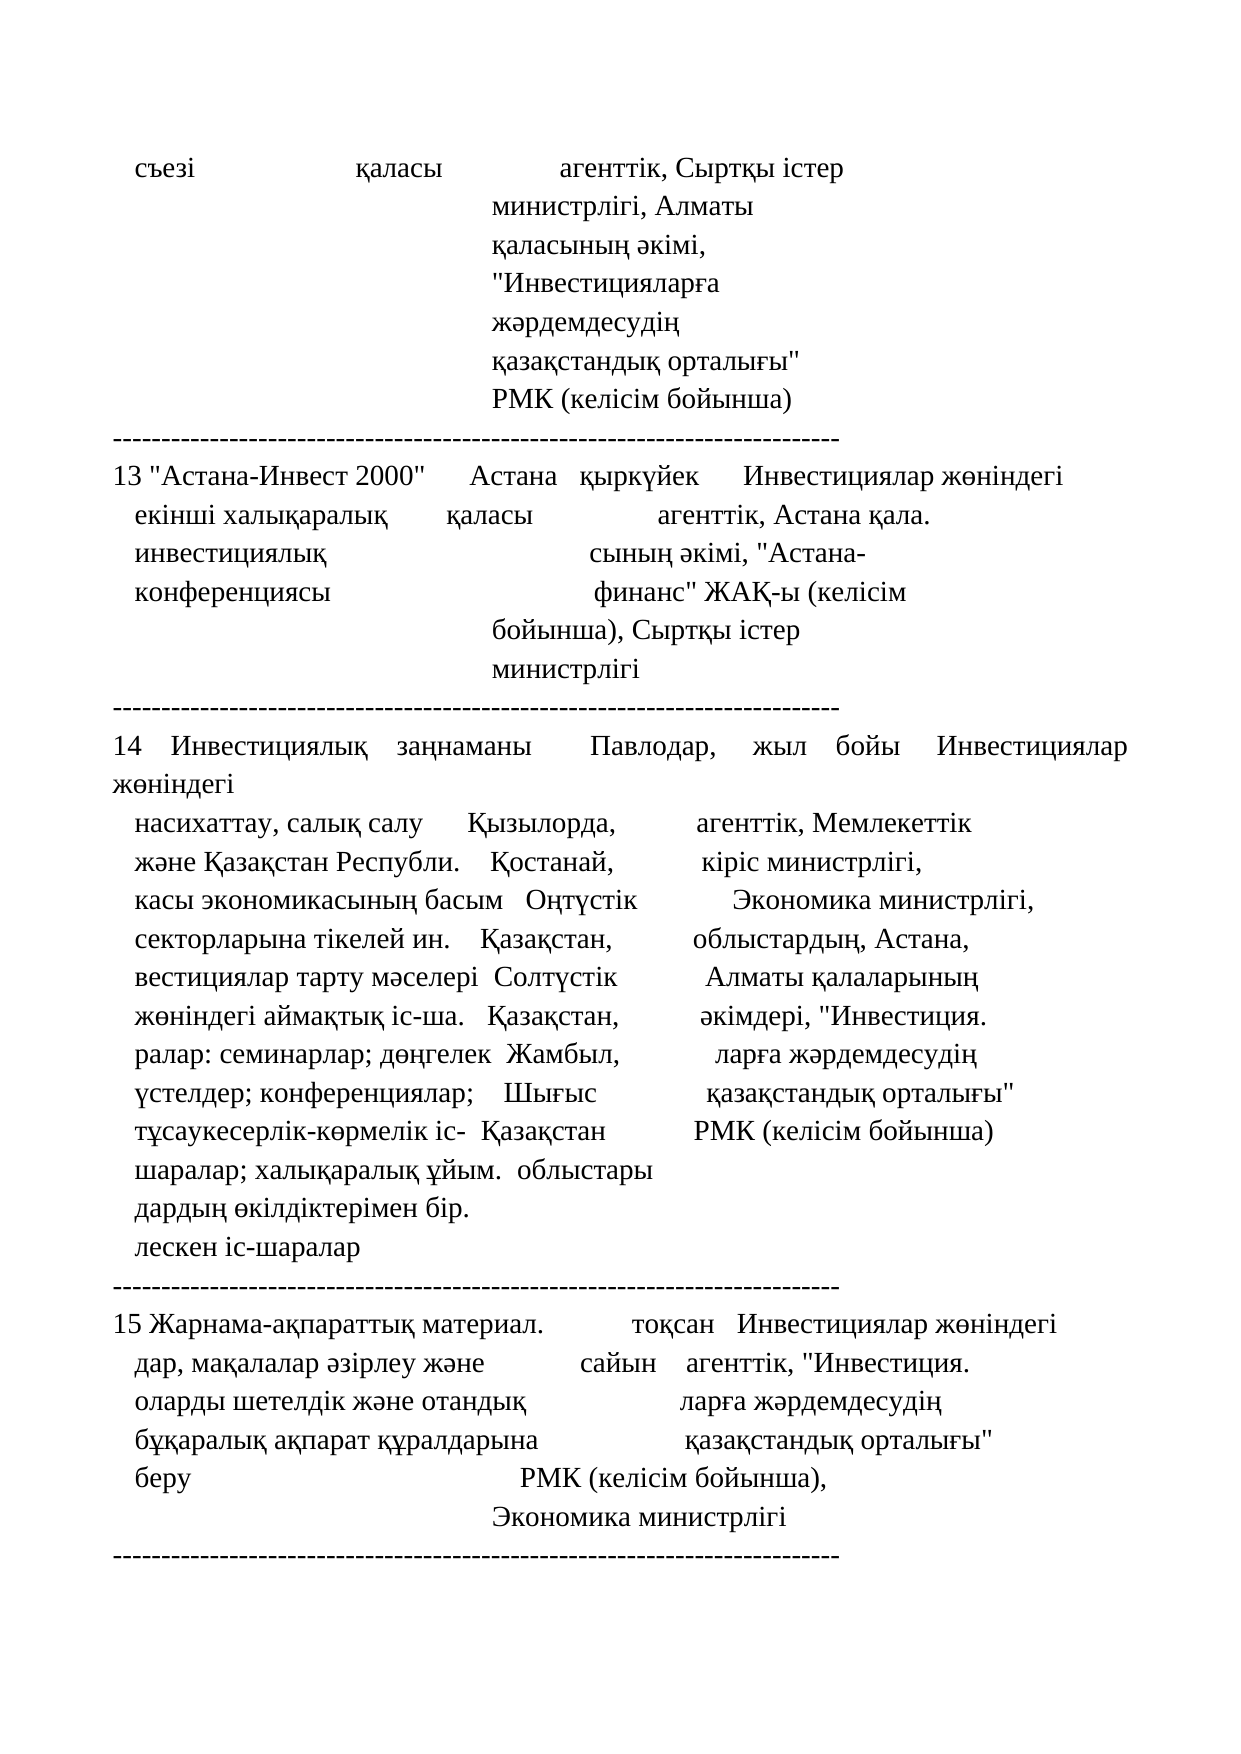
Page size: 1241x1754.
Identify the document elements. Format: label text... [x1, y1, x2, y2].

text қаласының әкімі, [112, 227, 1128, 261]
text оларды шетелдік және отандық ларға жәрдемдесудің [112, 1383, 1128, 1417]
text шаралар; халықаралық ұйым. облыстары [112, 1152, 1128, 1186]
text вестициялар тарту мәселері Солтүстік Алматы қалаларының [112, 959, 1128, 993]
text съезі қаласы агенттік, Сыртқы істер [112, 150, 1128, 183]
text жәрдемдесудің [112, 304, 1128, 338]
text 13 "Астана-Инвест 2000" Астана қыркүйек Инвестициялар жөніндегі [112, 458, 1128, 492]
text министрлігі, Алматы [112, 188, 1128, 222]
text үстелдер; конференциялар; Шығыс қазақстандық орталығы" [112, 1075, 1128, 1108]
text лескен іс-шаралар [112, 1229, 1128, 1263]
text дардың өкілдіктерімен бір. [112, 1191, 1128, 1224]
text тұсаукесерлік-көрмелік іс- Қазақстан РМК (келісім бойынша) [112, 1113, 1128, 1147]
text насихаттау, салық салу Қызылорда, агенттік, Мемлекеттік [112, 805, 1128, 839]
text секторларына тікелей ин. Қазақстан, облыстардың, Астана, [112, 921, 1128, 954]
text жөніндегі аймақтық іс-ша. Қазақстан, әкімдері, "Инвестиция. [112, 998, 1128, 1031]
text 15 Жарнама-ақпараттық материал. тоқсан Инвестициялар жөніндегі [112, 1306, 1128, 1340]
text және Қазақстан Республи. Қостанай, кіріс министрлігі, [112, 844, 1128, 877]
text Экономика министрлігі [112, 1499, 1128, 1532]
text ралар: семинарлар; дөңгелек Жамбыл, ларға жәрдемдесудің [112, 1036, 1128, 1070]
text дар, мақалалар әзірлеу және сайын агенттік, "Инвестиция. [112, 1345, 1128, 1378]
text инвестициялық сының әкімі, "Астана- [112, 535, 1128, 569]
text қазақстандық орталығы" [112, 343, 1128, 376]
text конференциясы финанс" ЖАҚ-ы (келісім [112, 574, 1128, 607]
text бойынша), Сыртқы істер [112, 612, 1128, 646]
text беру РМК (келісім бойынша), [112, 1460, 1128, 1494]
text министрлігі [112, 651, 1128, 684]
text --------------------------------------------------------------------------- [112, 689, 1128, 723]
text бұқаралық ақпарат құралдарына қазақстандық орталығы" [112, 1422, 1128, 1455]
text --------------------------------------------------------------------------- [112, 1268, 1128, 1301]
text РМК (келісім бойынша) [112, 381, 1128, 415]
text касы экономикасының басым Оңтүстік Экономика министрлігі, [112, 882, 1128, 916]
text --------------------------------------------------------------------------- [112, 1537, 1128, 1571]
text екінші халықаралық қаласы агенттік, Астана қала. [112, 497, 1128, 530]
text 14 Инвестициялық заңнаманы Павлодар, жыл бойы Инвестициялар жөніндегі [112, 728, 1128, 800]
text "Инвестицияларға [112, 266, 1128, 299]
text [112, 420, 1128, 453]
